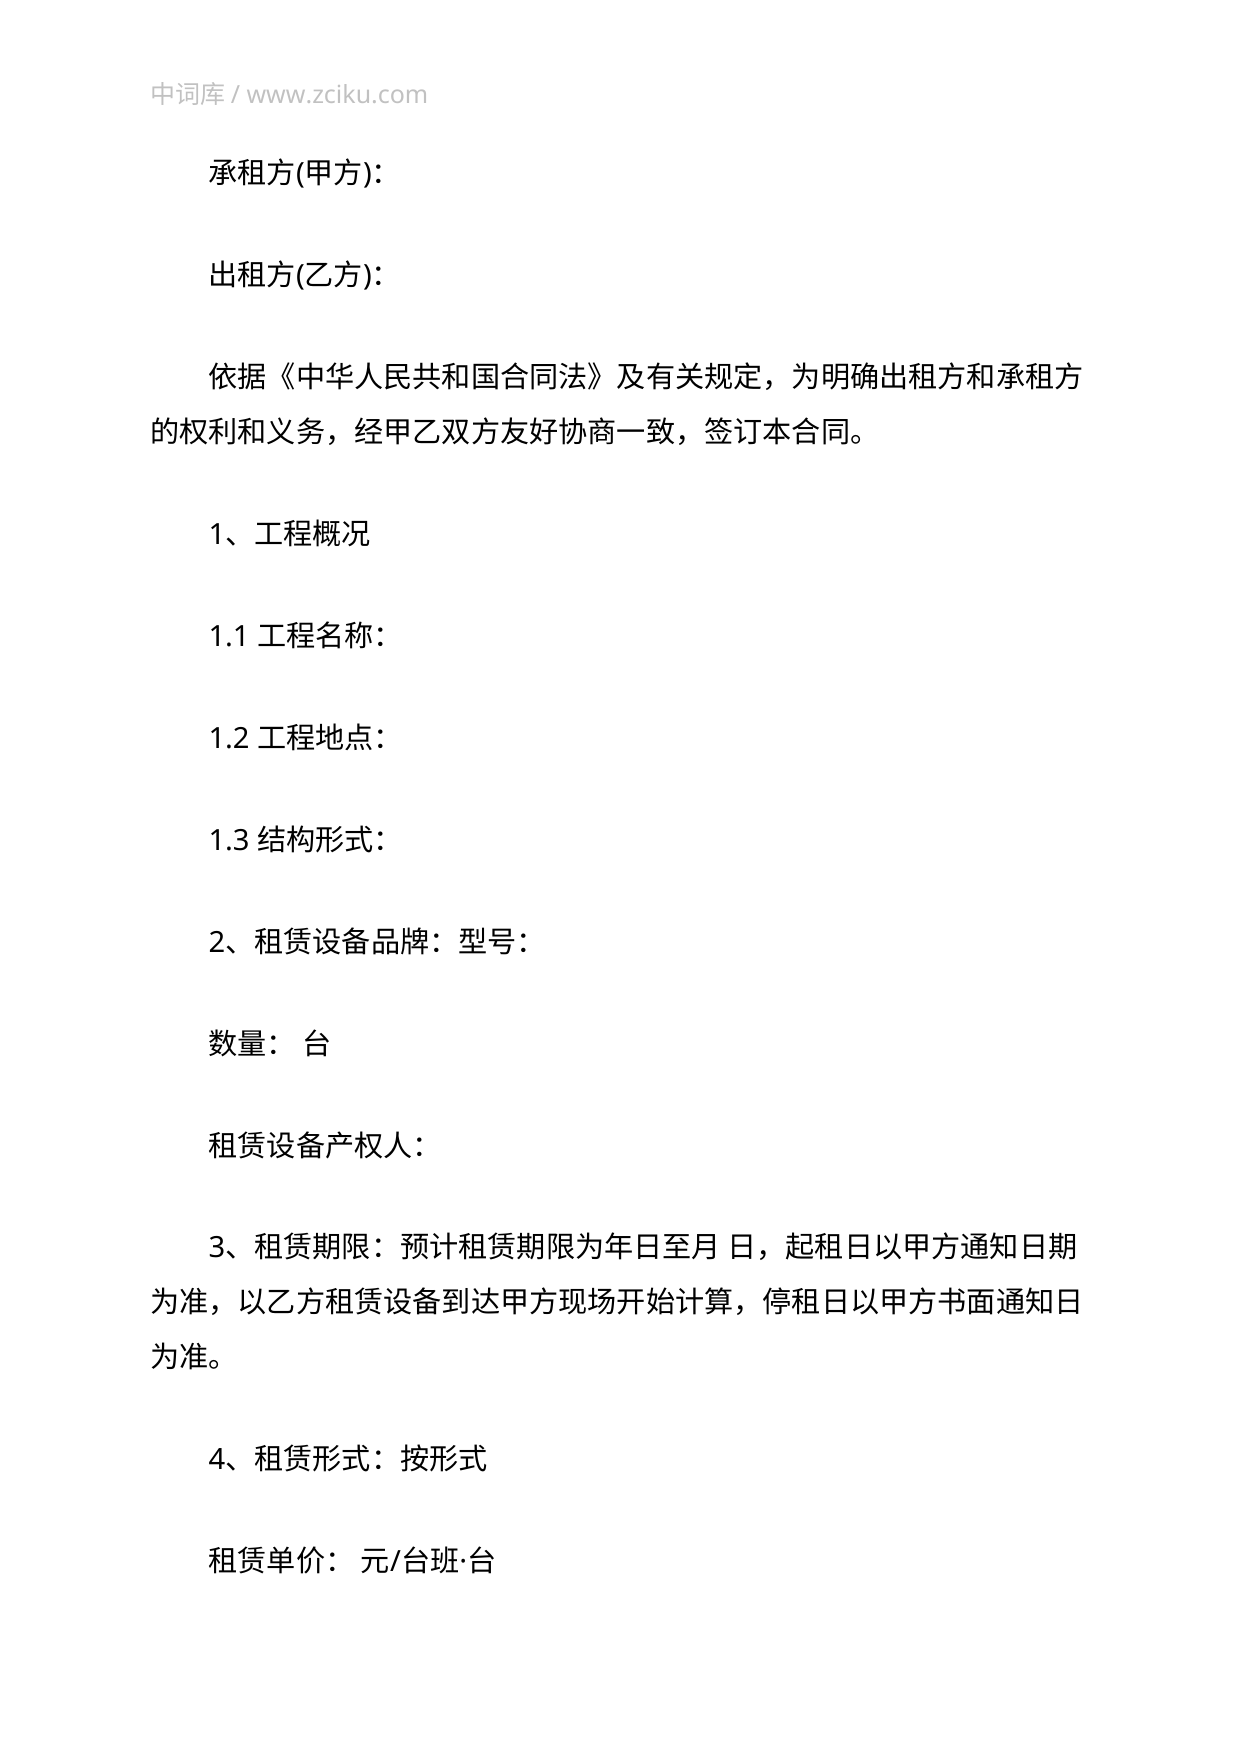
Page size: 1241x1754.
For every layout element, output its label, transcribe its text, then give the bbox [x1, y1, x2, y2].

text 1、工程概况 [150, 511, 1090, 553]
text 3、租赁期限：预计租赁期限为年日至月 日，起租日以甲方通知日期为准，以乙方租赁设备到达甲方现场开始计算，停租日以甲方书面通知日为准。 [150, 1224, 1090, 1376]
text 租赁单价： 元/台班·台 [150, 1538, 1090, 1580]
text 出租方(乙方)： [150, 252, 1090, 294]
text 2、租赁设备品牌：型号： [150, 918, 1090, 961]
text 1.2 工程地点： [150, 714, 1090, 757]
text 1.1 工程名称： [150, 613, 1090, 655]
text 数量： 台 [150, 1021, 1090, 1063]
text 4、租赁形式：按形式 [150, 1436, 1090, 1478]
text 1.3 结构形式： [150, 817, 1090, 859]
text 承租方(甲方)： [150, 150, 1090, 192]
text 租赁设备产权人： [150, 1122, 1090, 1164]
text 依据《中华人民共和国合同法》及有关规定，为明确出租方和承租方的权利和义务，经甲乙双方友好协商一致，签订本合同。 [150, 354, 1090, 451]
